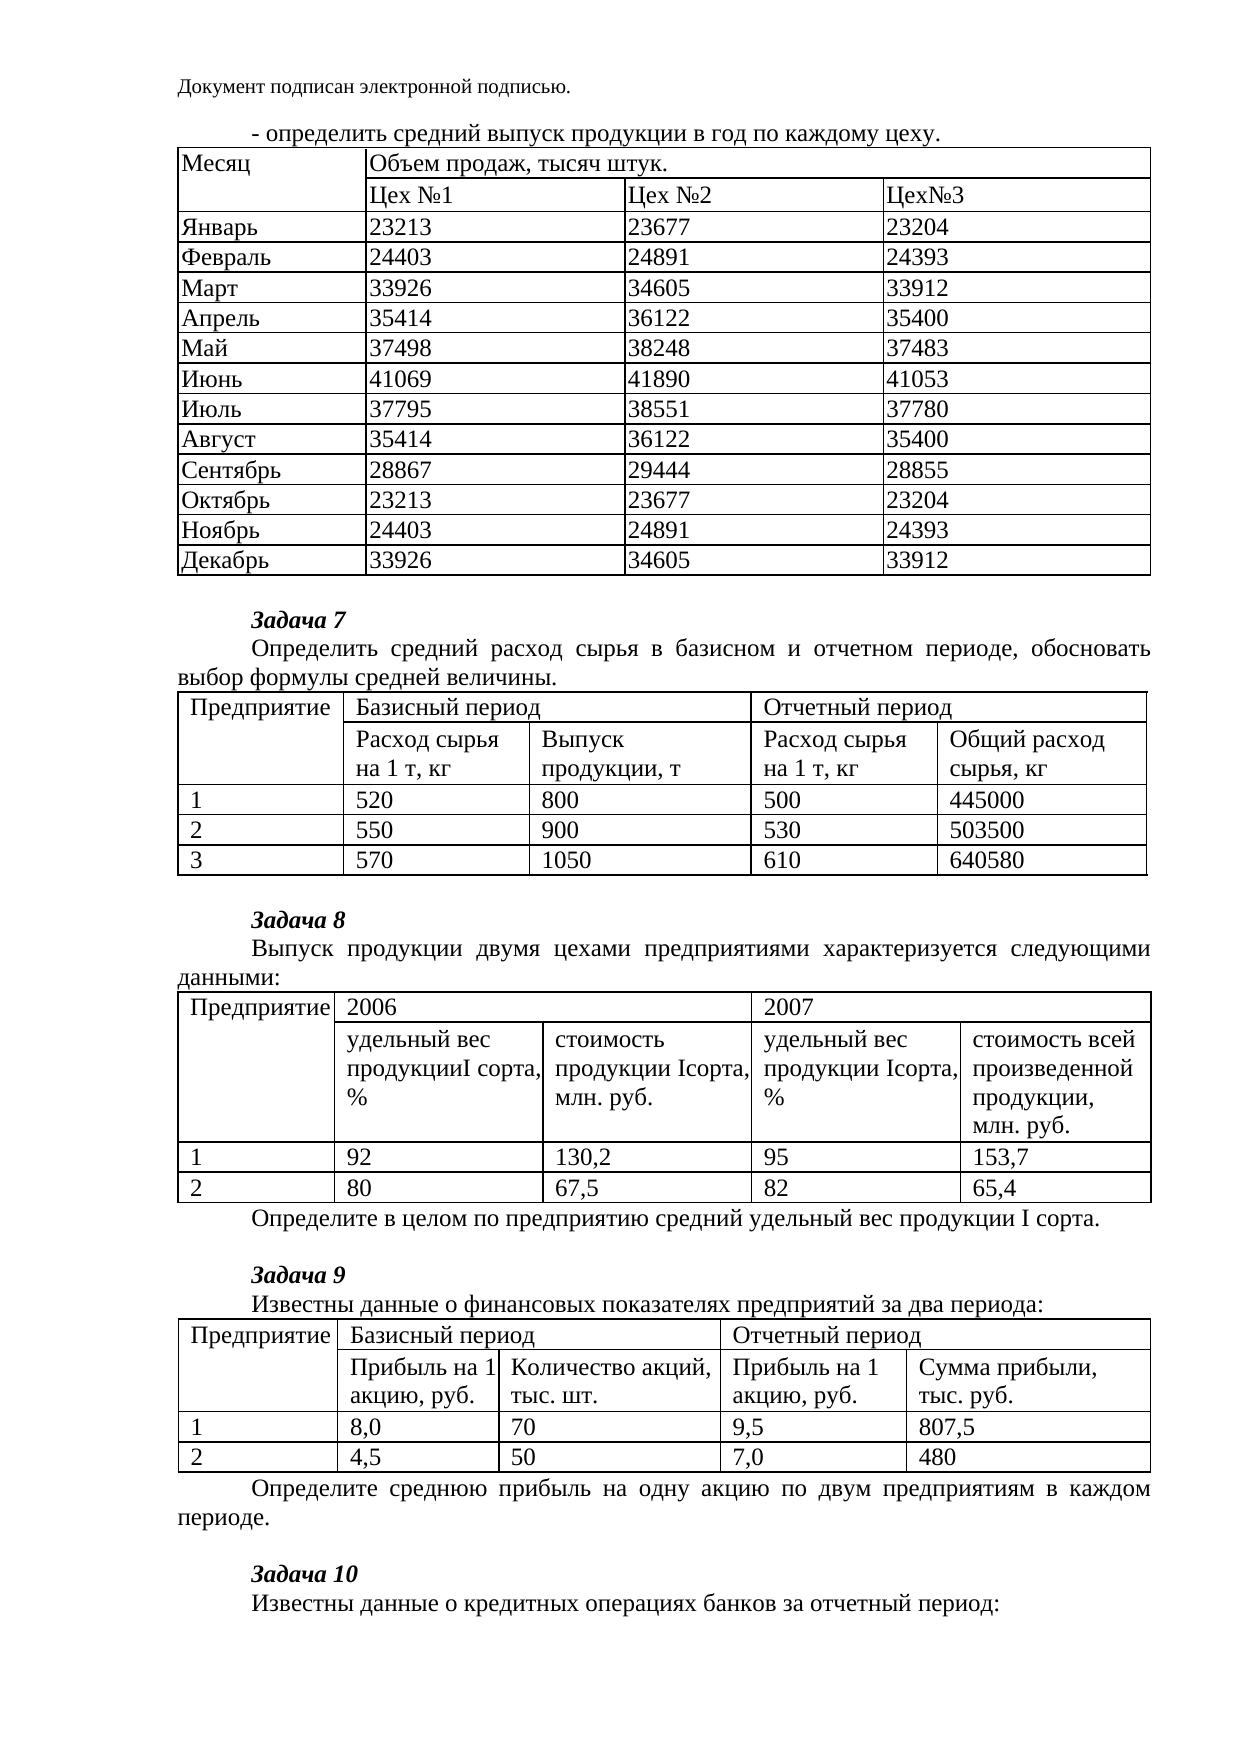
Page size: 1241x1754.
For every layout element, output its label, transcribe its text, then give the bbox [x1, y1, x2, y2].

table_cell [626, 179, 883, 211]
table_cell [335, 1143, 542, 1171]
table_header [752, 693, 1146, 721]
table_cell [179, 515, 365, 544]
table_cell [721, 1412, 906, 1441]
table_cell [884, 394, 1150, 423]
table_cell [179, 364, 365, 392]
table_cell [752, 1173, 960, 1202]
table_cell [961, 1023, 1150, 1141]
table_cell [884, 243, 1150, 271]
text Определить средний расход сырья в базисном и отчетном периоде, обосновать выбор формулы средней величины. [177, 633, 1152, 691]
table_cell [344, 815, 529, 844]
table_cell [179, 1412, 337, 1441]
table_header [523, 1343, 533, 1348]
text Задача 9 [177, 1261, 1152, 1289]
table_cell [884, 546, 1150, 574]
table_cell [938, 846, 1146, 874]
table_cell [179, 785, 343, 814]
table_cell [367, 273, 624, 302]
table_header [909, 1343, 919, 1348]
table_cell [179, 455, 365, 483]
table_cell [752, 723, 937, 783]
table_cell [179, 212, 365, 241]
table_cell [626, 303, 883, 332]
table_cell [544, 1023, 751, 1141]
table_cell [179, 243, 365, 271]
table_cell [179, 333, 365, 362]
text Известны данные о финансовых показателях предприятий за два периода: [177, 1289, 1152, 1318]
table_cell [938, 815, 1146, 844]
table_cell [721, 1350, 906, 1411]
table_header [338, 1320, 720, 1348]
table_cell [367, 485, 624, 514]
text Выпуск продукции двумя цехами предприятиями характеризуется следующими данными: [177, 933, 1152, 991]
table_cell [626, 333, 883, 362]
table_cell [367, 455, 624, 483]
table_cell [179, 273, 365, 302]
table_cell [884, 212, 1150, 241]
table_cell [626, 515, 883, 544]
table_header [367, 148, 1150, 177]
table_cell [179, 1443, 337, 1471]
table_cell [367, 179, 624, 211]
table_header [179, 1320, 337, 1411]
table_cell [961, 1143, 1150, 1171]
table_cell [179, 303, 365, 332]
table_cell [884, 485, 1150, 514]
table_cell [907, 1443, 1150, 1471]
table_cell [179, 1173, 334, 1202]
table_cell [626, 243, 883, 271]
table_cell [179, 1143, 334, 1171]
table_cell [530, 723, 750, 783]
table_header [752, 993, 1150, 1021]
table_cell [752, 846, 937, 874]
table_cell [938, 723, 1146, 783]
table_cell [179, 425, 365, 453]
text - определить средний выпуск продукции в год по каждому цеху. [177, 118, 1152, 147]
text Задача 7 [177, 605, 1152, 633]
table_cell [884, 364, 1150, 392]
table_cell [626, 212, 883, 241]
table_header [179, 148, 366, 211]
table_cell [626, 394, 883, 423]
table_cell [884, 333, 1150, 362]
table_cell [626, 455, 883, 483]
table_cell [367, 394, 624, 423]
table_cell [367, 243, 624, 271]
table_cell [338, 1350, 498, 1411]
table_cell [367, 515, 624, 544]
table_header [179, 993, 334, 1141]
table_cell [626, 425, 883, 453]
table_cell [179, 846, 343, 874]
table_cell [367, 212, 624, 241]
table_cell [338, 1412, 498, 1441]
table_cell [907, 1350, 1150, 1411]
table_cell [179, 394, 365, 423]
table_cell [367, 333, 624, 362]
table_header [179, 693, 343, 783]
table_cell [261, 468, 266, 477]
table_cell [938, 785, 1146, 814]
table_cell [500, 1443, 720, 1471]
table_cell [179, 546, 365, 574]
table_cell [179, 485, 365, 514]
text Задача 10 [177, 1559, 1152, 1588]
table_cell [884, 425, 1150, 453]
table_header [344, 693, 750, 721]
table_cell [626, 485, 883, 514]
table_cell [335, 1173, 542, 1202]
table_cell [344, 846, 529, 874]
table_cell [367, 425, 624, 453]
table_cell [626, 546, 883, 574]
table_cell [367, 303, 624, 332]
text Определите в целом по предприятию средний удельный вес продукции I сорта. [177, 1203, 1152, 1232]
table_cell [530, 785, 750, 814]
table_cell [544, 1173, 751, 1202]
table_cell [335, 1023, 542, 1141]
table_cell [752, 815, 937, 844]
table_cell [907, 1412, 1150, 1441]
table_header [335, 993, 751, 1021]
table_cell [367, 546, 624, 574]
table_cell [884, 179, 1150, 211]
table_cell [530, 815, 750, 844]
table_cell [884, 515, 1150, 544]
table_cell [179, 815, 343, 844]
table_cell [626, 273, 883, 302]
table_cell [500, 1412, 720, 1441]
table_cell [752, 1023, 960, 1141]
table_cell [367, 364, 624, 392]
text Известны данные о кредитных операциях банков за отчетный период: [177, 1588, 1152, 1617]
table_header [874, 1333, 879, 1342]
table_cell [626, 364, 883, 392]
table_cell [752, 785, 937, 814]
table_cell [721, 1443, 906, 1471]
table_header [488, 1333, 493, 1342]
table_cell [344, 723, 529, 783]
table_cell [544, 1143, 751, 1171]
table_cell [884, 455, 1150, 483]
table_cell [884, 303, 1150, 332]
text Задача 8 [177, 905, 1152, 933]
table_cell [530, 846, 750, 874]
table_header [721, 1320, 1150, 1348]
text Определите среднюю прибыль на одну акцию по двум предприятиям в каждом периоде. [177, 1473, 1152, 1530]
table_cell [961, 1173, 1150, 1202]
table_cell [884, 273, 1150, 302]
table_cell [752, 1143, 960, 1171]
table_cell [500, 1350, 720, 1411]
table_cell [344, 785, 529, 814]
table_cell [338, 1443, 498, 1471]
